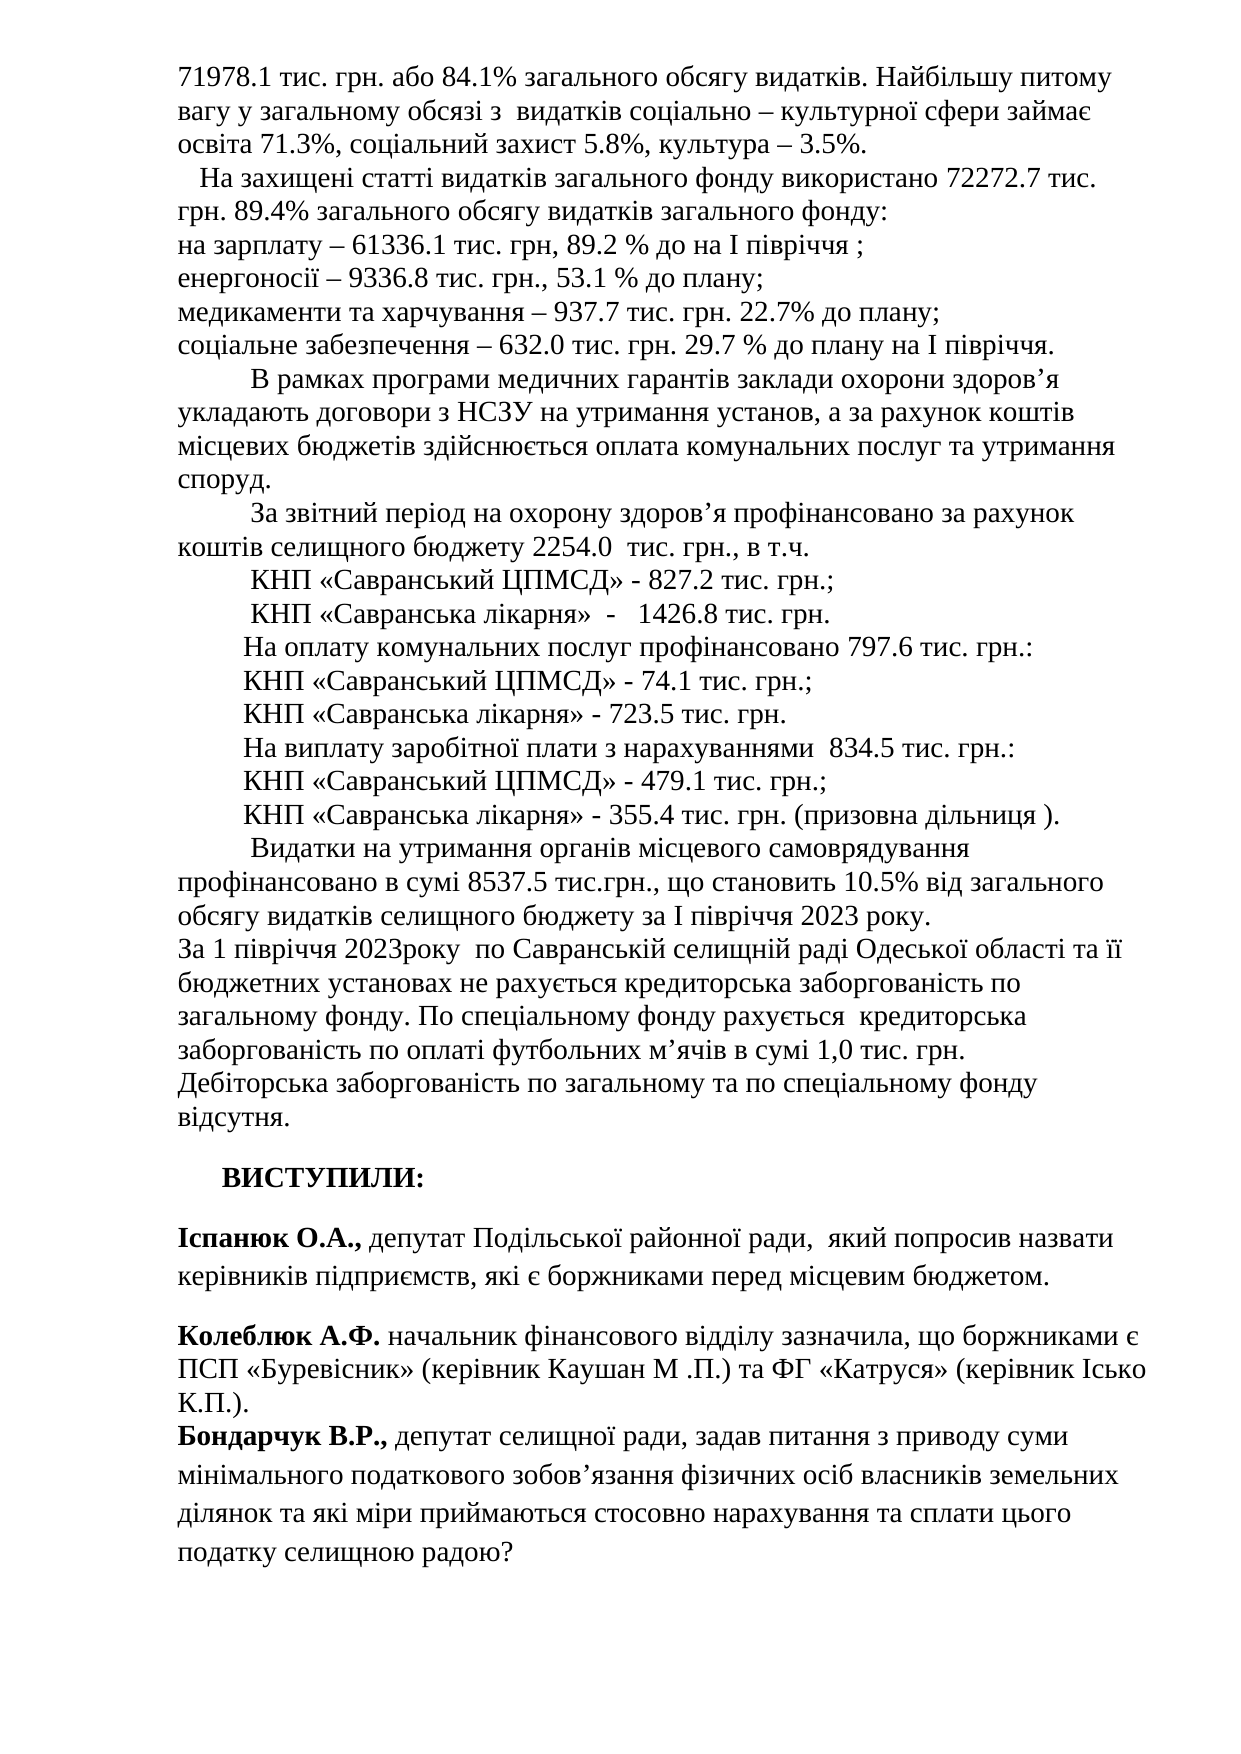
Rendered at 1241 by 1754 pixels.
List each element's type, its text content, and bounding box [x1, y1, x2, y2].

text Бондарчук В.Р., депутат селищної ради, задав питання з приводу суми мінімального податкового зобов’язання фізичних осіб власників земельних ділянок та які міри приймаються стосовно нарахування та сплати цього податку селищною радою? [177, 1418, 1152, 1567]
text КНП «Савранська лікарня» - 723.5 тис. грн. [177, 696, 1152, 730]
text на зарплату – 61336.1 тис. грн, 89.2 % до на I півріччя ; [177, 227, 1152, 260]
text ВИСТУПИЛИ: [177, 1160, 1152, 1194]
text За звітний період на охорону здоров’я профінансовано за рахунок коштів селищного бюджету 2254.0 тис. грн., в т.ч. [177, 495, 1152, 562]
text медикаменти та харчування – 937.7 тис. грн. 22.7% до плану; [177, 294, 1152, 327]
text КНП «Савранський ЦПМСД» - 479.1 тис. грн.; [177, 763, 1152, 797]
text Видатки на утримання органів місцевого самоврядування профінансовано в сумі 8537.5 тис.грн., що становить 10.5% від загального обсягу видатків селищного бюджету за І півріччя 2023 року. [177, 831, 1152, 931]
text В рамках програми медичних гарантів заклади охорони здоров’я укладають договори з НСЗУ на утримання установ, а за рахунок коштів місцевих бюджетів здійснюється оплата комунальних послуг та утримання споруд. [177, 361, 1152, 495]
text 71978.1 тис. грн. або 84.1% загального обсягу видатків. Найбільшу питому вагу у загальному обсязі з видатків соціально – культурної сфери займає освіта 71.3%, соціальний захист 5.8%, культура – 3.5%. [177, 59, 1152, 160]
text енергоносії – 9336.8 тис. грн., 53.1 % до плану; [177, 260, 1152, 294]
text Іспанюк О.А., депутат Подільської районної ради, який попросив назвати керівників підприємств, які є боржниками перед місцевим бюджетом. [177, 1220, 1152, 1292]
text На виплату заробітної плати з нарахуваннями 834.5 тис. грн.: [177, 730, 1152, 763]
text КНП «Савранська лікарня» - 355.4 тис. грн. (призовна дільниця ). [177, 797, 1152, 831]
text Дебіторська заборгованість по загальному та по спеціальному фонду відсутня. [177, 1065, 1152, 1132]
text соціальне забезпечення – 632.0 тис. грн. 29.7 % до плану на I півріччя. [177, 327, 1152, 361]
text Колеблюк А.Ф. начальник фінансового відділу зазначила, що боржниками є ПСП «Буревісник» (керівник Каушан М .П.) та ФГ «Катруся» (керівник Ісько К.П.). [177, 1318, 1152, 1418]
text На захищені статті видатків загального фонду використано 72272.7 тис. грн. 89.4% загального обсягу видатків загального фонду: [177, 160, 1152, 227]
text КНП «Савранський ЦПМСД» - 827.2 тис. грн.; [177, 562, 1152, 596]
text На оплату комунальних послуг профінансовано 797.6 тис. грн.: [177, 629, 1152, 663]
text КНП «Савранська лікарня» - 1426.8 тис. грн. [177, 596, 1152, 629]
text КНП «Савранський ЦПМСД» - 74.1 тис. грн.; [177, 663, 1152, 696]
text За 1 півріччя 2023року по Савранській селищній раді Одеської області та її бюджетних установах не рахується кредиторська заборгованість по загальному фонду. По спеціальному фонду рахується кредиторська заборгованість по оплаті футбольних м’ячів в сумі 1,0 тис. грн. [177, 931, 1152, 1065]
